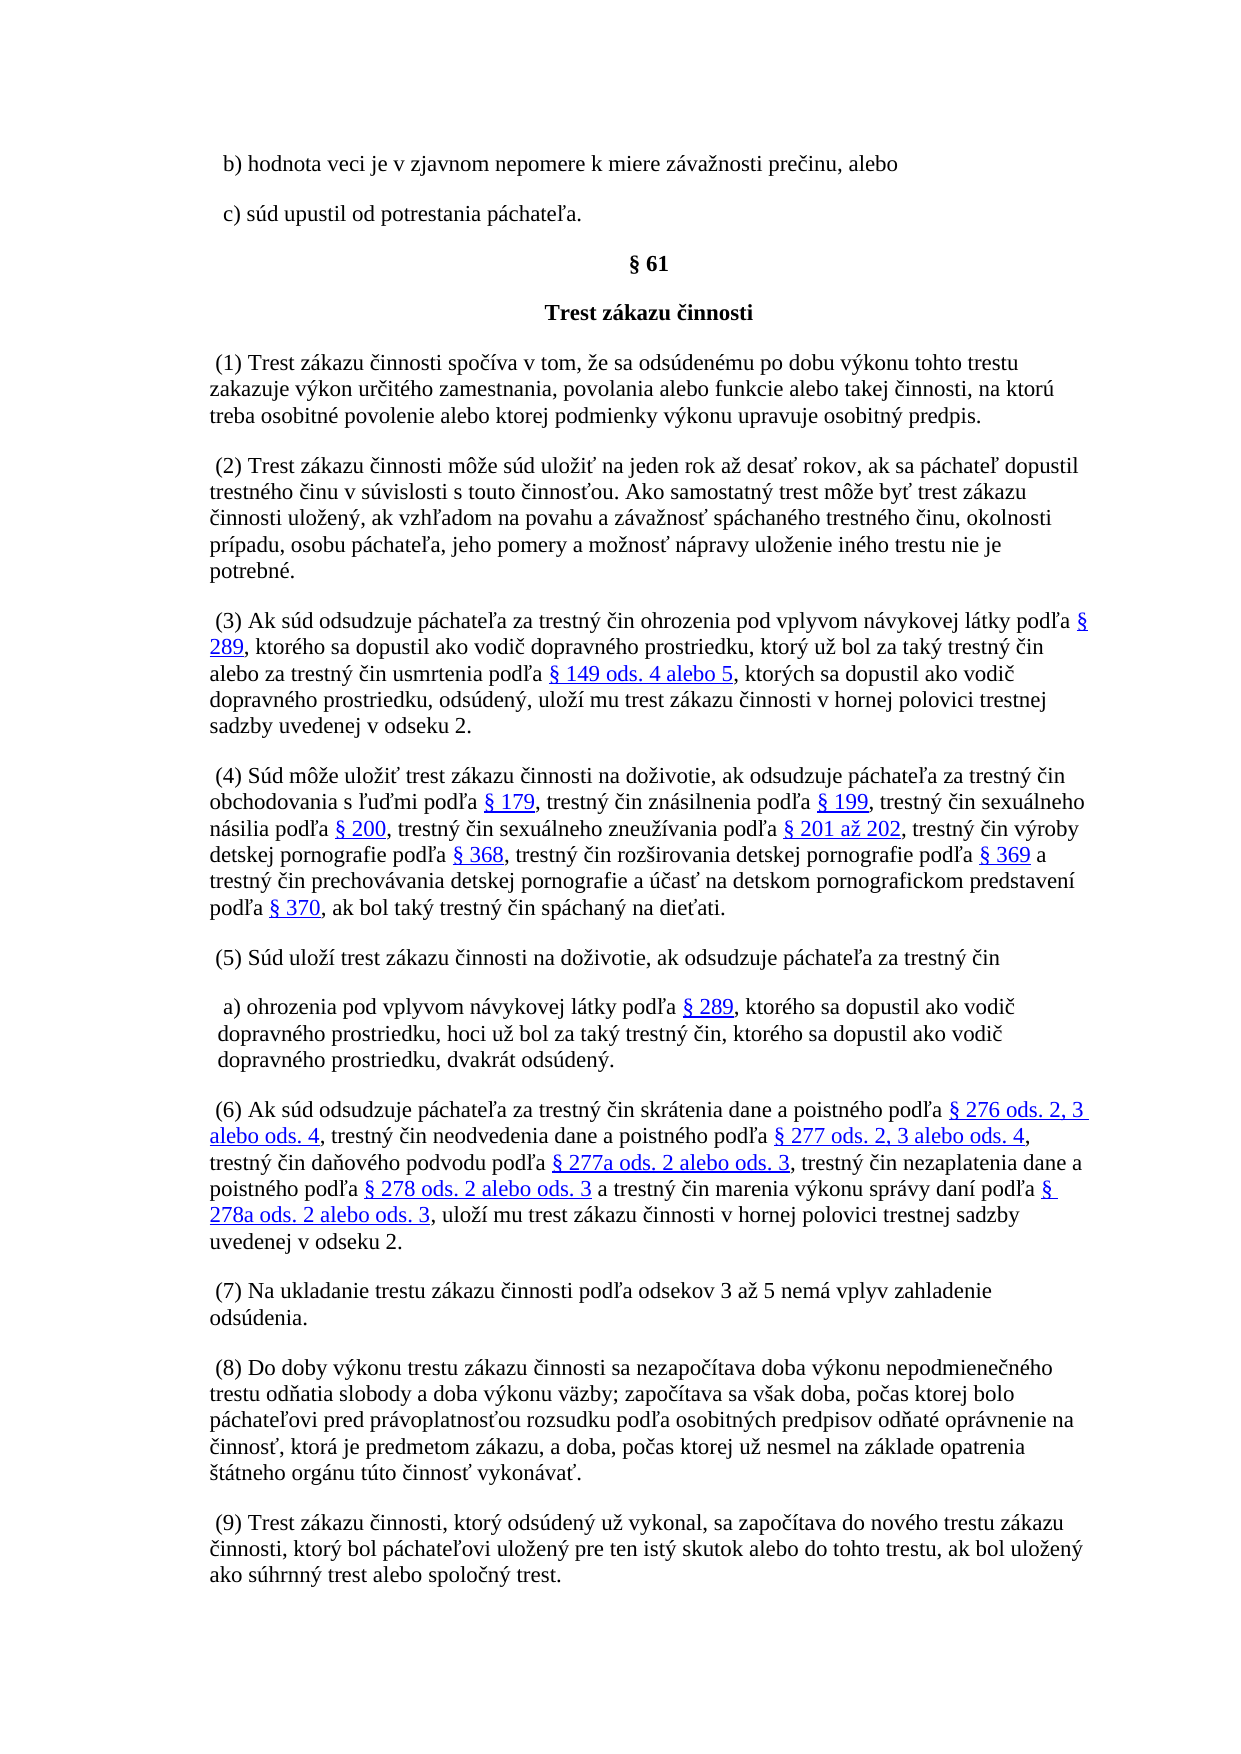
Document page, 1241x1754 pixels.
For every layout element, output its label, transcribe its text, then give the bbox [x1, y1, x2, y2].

text (3) Ak súd odsudzuje páchateľa za trestný čin ohrozenia pod vplyvom návykovej látky podľa § 289, ktorého sa dopustil ako vodič dopravného prostriedku, ktorý už bol za taký trestný čin alebo za trestný čin usmrtenia podľa § 149 ods. 4 alebo 5, ktorých sa dopustil ako vodič dopravného prostriedku, odsúdený, uloží mu trest zákazu činnosti v hornej polovici trestnej sadzby uvedenej v odseku 2. [209, 607, 1090, 739]
text (8) Do doby výkonu trestu zákazu činnosti sa nezapočítava doba výkonu nepodmienečného trestu odňatia slobody a doba výkonu väzby; započítava sa však doba, počas ktorej bolo páchateľovi pred právoplatnosťou rozsudku podľa osobitných predpisov odňaté oprávnenie na činnosť, ktorá je predmetom zákazu, a doba, počas ktorej už nesmel na základe opatrenia štátneho orgánu túto činnosť vykonávať. [209, 1354, 1090, 1485]
text (4) Súd môže uložiť trest zákazu činnosti na doživotie, ak odsudzuje páchateľa za trestný čin obchodovania s ľuďmi podľa § 179, trestný čin znásilnenia podľa § 199, trestný čin sexuálneho násilia podľa § 200, trestný čin sexuálneho zneužívania podľa § 201 až 202, trestný čin výroby detskej pornografie podľa § 368, trestný čin rozširovania detskej pornografie podľa § 369 a trestný čin prechovávania detskej pornografie a účasť na detskom pornografickom predstavení podľa § 370, ak bol taký trestný čin spáchaný na dieťati. [209, 762, 1090, 920]
text (9) Trest zákazu činnosti, ktorý odsúdený už vykonal, sa započítava do nového trestu zákazu činnosti, ktorý bol páchateľovi uložený pre ten istý skutok alebo do tohto trestu, ak bol uložený ako súhrnný trest alebo spoločný trest. [209, 1509, 1090, 1588]
text (7) Na ukladanie trestu zákazu činnosti podľa odsekov 3 až 5 nemá vplyv zahladenie odsúdenia. [209, 1277, 1090, 1330]
text (2) Trest zákazu činnosti môže súd uložiť na jeden rok až desať rokov, ak sa páchateľ dopustil trestného činu v súvislosti s touto činnosťou. Ako samostatný trest môže byť trest zákazu činnosti uložený, ak vzhľadom na povahu a závažnosť spáchaného trestného činu, okolnosti prípadu, osobu páchateľa, jeho pomery a možnosť nápravy uloženie iného trestu nie je potrebné. [209, 452, 1090, 583]
text § 61 [202, 249, 1090, 276]
text (6) Ak súd odsudzuje páchateľa za trestný čin skrátenia dane a poistného podľa § 276 ods. 2, 3 alebo ods. 4, trestný čin neodvedenia dane a poistného podľa § 277 ods. 2, 3 alebo ods. 4, trestný čin daňového podvodu podľa § 277a ods. 2 alebo ods. 3, trestný čin nezaplatenia dane a poistného podľa § 278 ods. 2 alebo ods. 3 a trestný čin marenia výkonu správy daní podľa § 278a ods. 2 alebo ods. 3, uloží mu trest zákazu činnosti v hornej polovici trestnej sadzby uvedenej v odseku 2. [209, 1096, 1090, 1254]
text (1) Trest zákazu činnosti spočíva v tom, že sa odsúdenému po dobu výkonu tohto trestu zakazuje výkon určitého zamestnania, povolania alebo funkcie alebo takej činnosti, na ktorú treba osobitné povolenie alebo ktorej podmienky výkonu upravuje osobitný predpis. [209, 349, 1090, 428]
text c) súd upustil od potrestania páchateľa. [217, 200, 1090, 226]
text (5) Súd uloží trest zákazu činnosti na doživotie, ak odsudzuje páchateľa za trestný čin [209, 944, 1090, 970]
text a) ohrozenia pod vplyvom návykovej látky podľa § 289, ktorého sa dopustil ako vodič dopravného prostriedku, hoci už bol za taký trestný čin, ktorého sa dopustil ako vodič dopravného prostriedku, dvakrát odsúdený. [217, 993, 1090, 1072]
text b) hodnota veci je v zjavnom nepomere k miere závažnosti prečinu, alebo [217, 150, 1090, 176]
text Trest zákazu činnosti [202, 299, 1090, 326]
